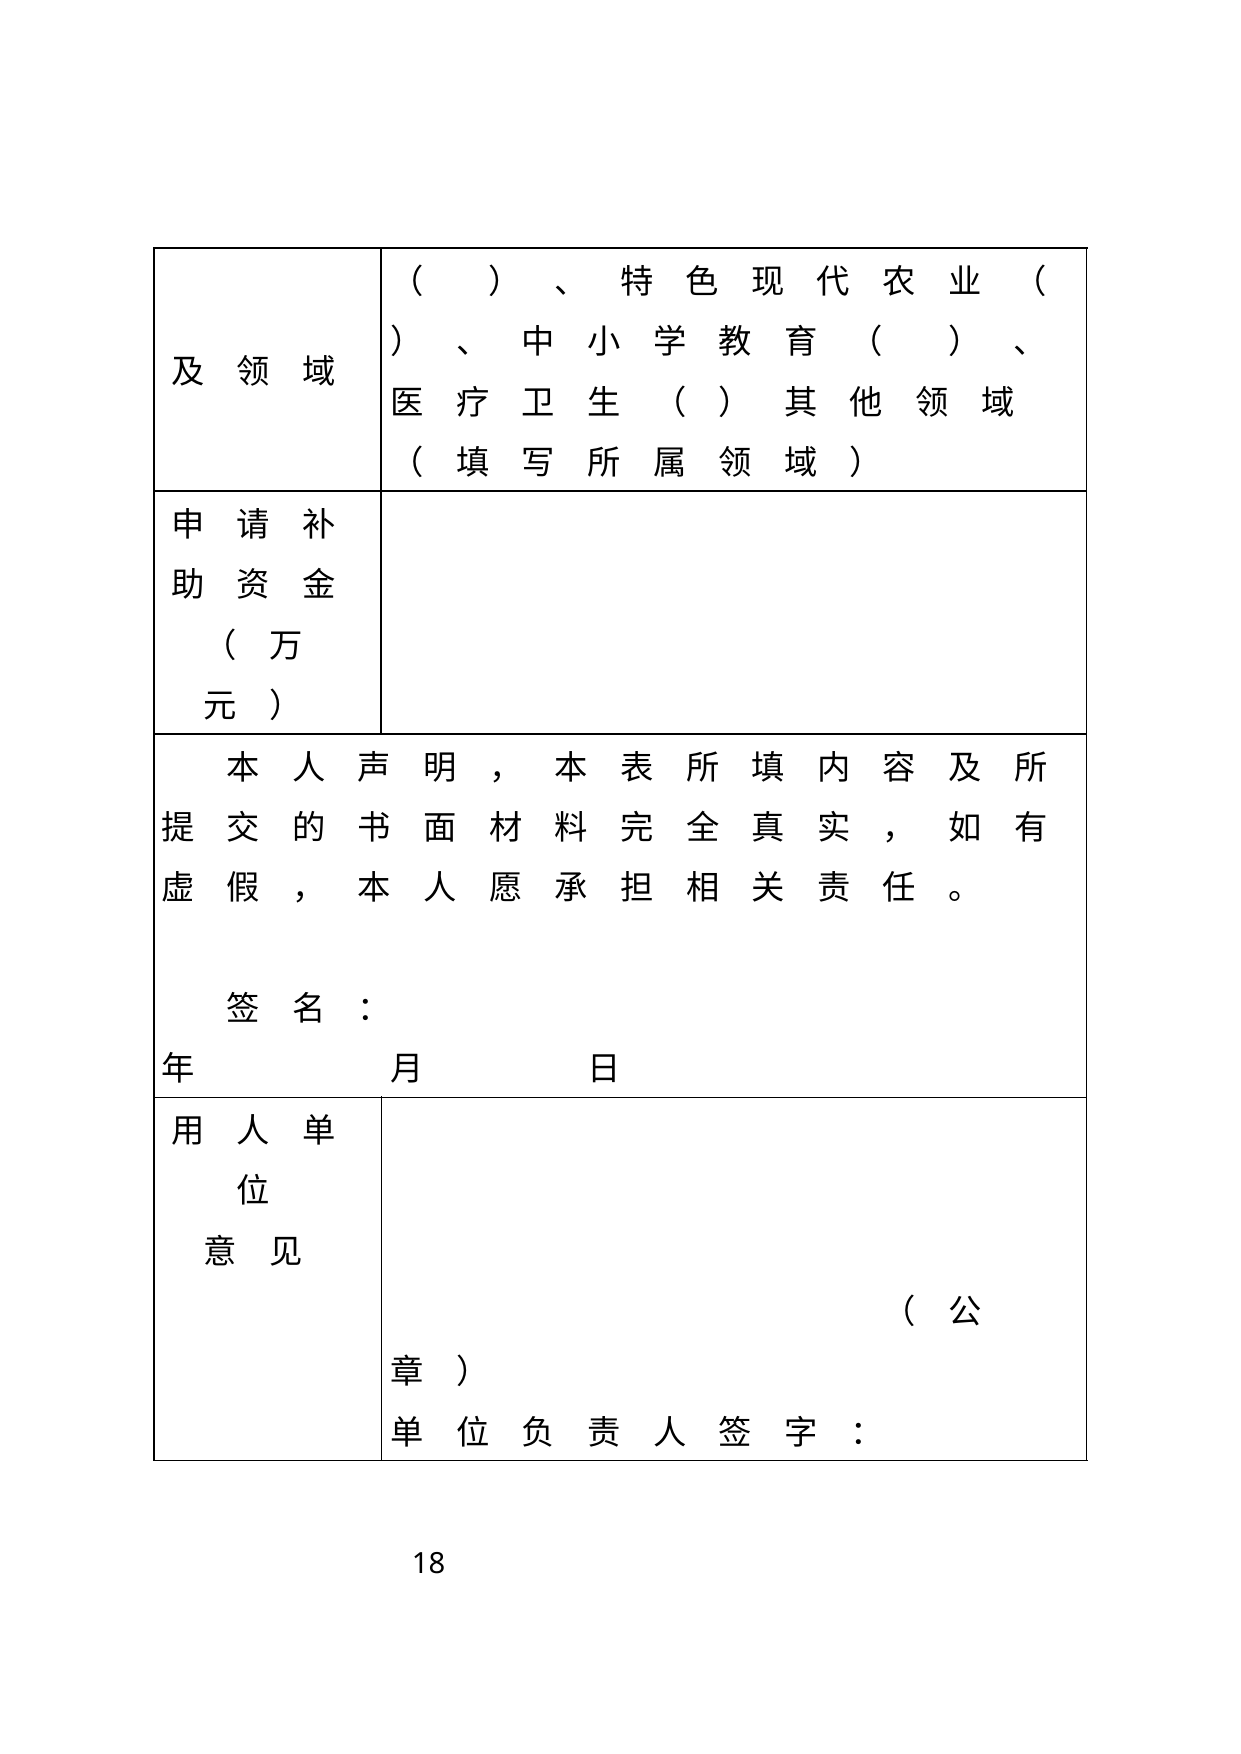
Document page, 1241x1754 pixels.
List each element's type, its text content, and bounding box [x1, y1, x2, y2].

table_cell （公章） 单位负责人签字： 年 月 日 [382, 1098, 1086, 1460]
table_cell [382, 249, 1086, 490]
table_cell 所属产业 及领域 [155, 249, 380, 490]
table_cell [382, 492, 1086, 733]
table_cell 用人单位 意见 [155, 1098, 381, 1460]
table_cell 本人声明，本表所填内容及所提交的书面材料完全真实，如有虚假，本人愿承担相关责任。 签名： 年 月 日 [155, 735, 1086, 1096]
table_cell 申请补助资金（万元） [155, 492, 380, 733]
